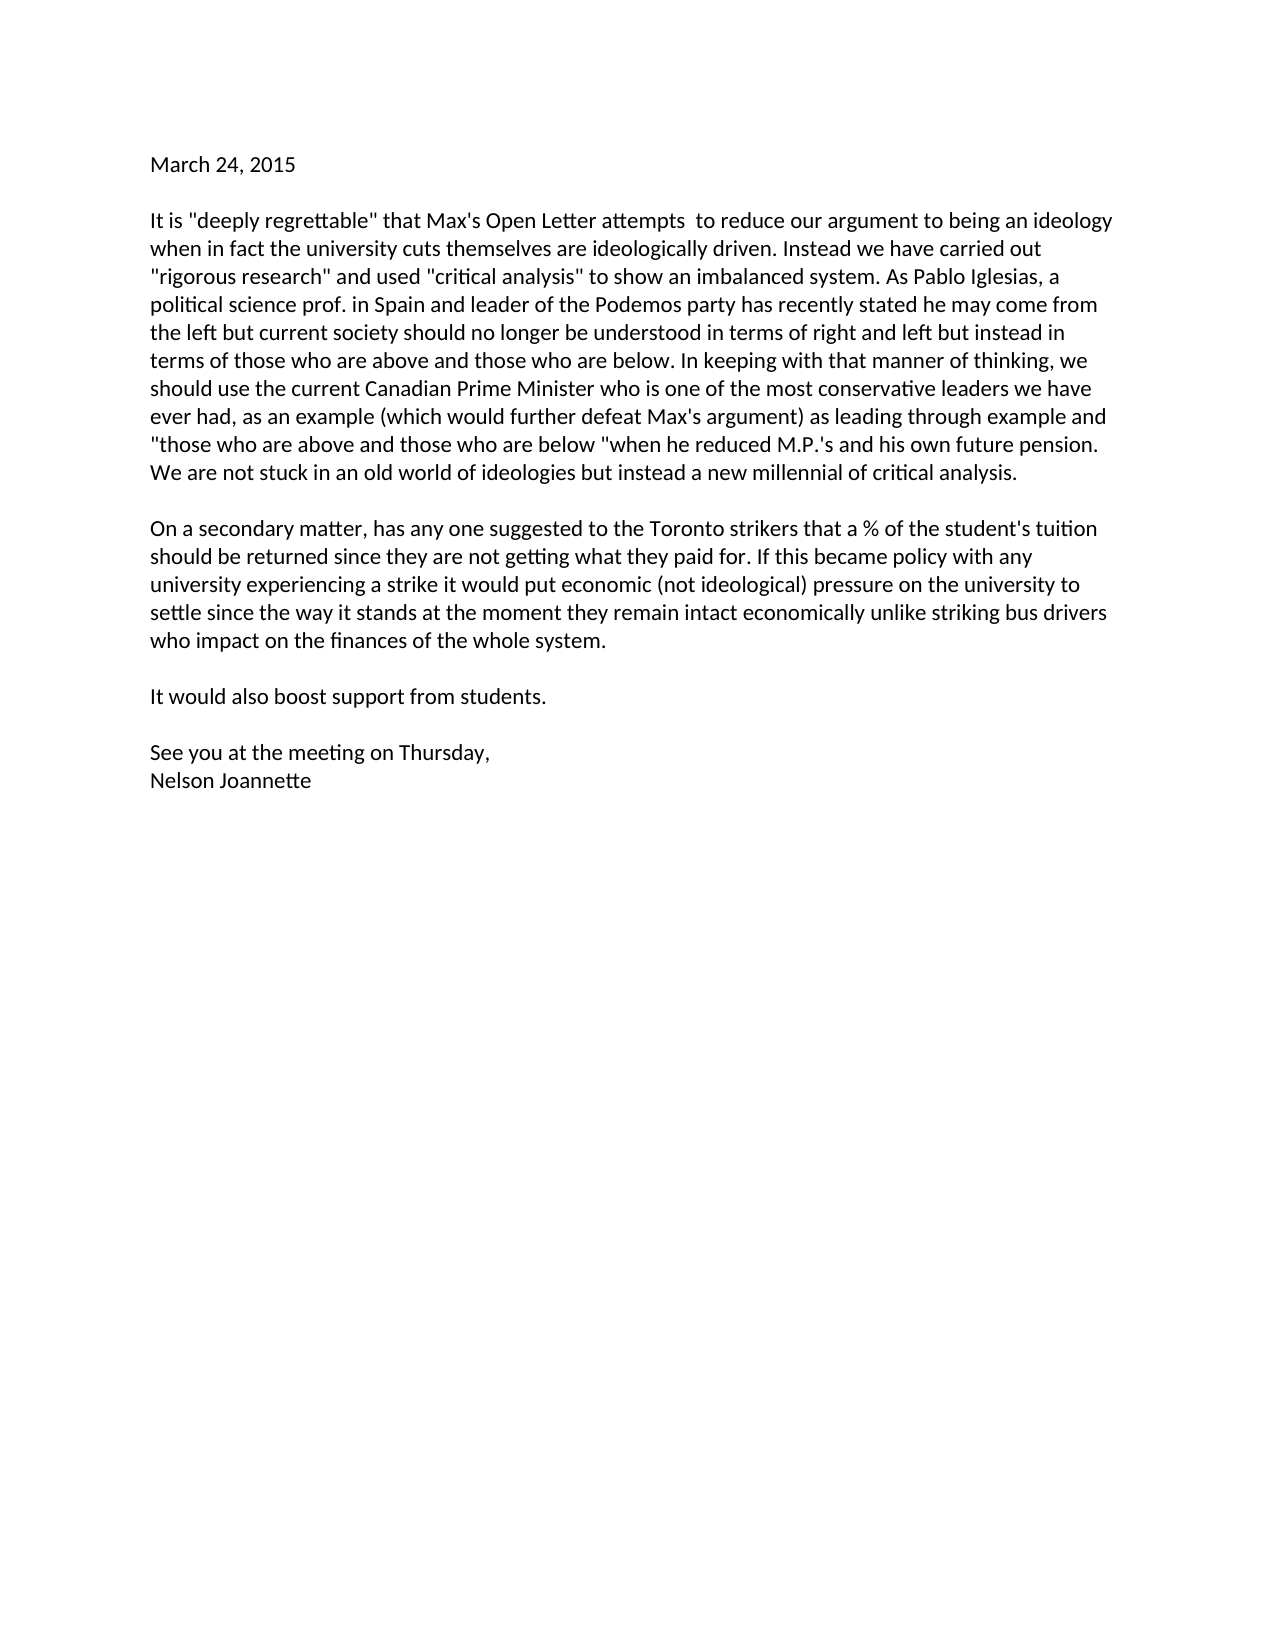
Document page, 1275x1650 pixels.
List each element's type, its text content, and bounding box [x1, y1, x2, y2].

text It would also boost support from students. [150, 682, 1125, 710]
text See you at the meeting on Thursday, [150, 738, 1125, 766]
text It is "deeply regrettable" that Max's Open Letter attempts to reduce our argument to being an ideology when in fact the university cuts themselves are ideologically driven. Instead we have carried out "rigorous research" and used "critical analysis" to show an imbalanced system. As Pablo Iglesias, a political science prof. in Spain and leader of the Podemos party has recently stated he may come from the left but current society should no longer be understood in terms of right and left but instead in terms of those who are above and those who are below. In keeping with that manner of thinking, we should use the current Canadian Prime Minister who is one of the most conservative leaders we have ever had, as an example (which would further defeat Max's argument) as leading through example and "those who are above and those who are below "when he reduced M.P.'s and his own future pension. We are not stuck in an old world of ideologies but instead a new millennial of critical analysis. [150, 206, 1125, 486]
text On a secondary matter, has any one suggested to the Toronto strikers that a % of the student's tuition should be returned since they are not getting what they paid for. If this became policy with any university experiencing a strike it would put economic (not ideological) pressure on the university to settle since the way it stands at the moment they remain intact economically unlike striking bus drivers who impact on the finances of the whole system. [150, 514, 1125, 654]
text Nelson Joannette [150, 766, 1125, 794]
text March 24, 2015 [150, 150, 1125, 178]
